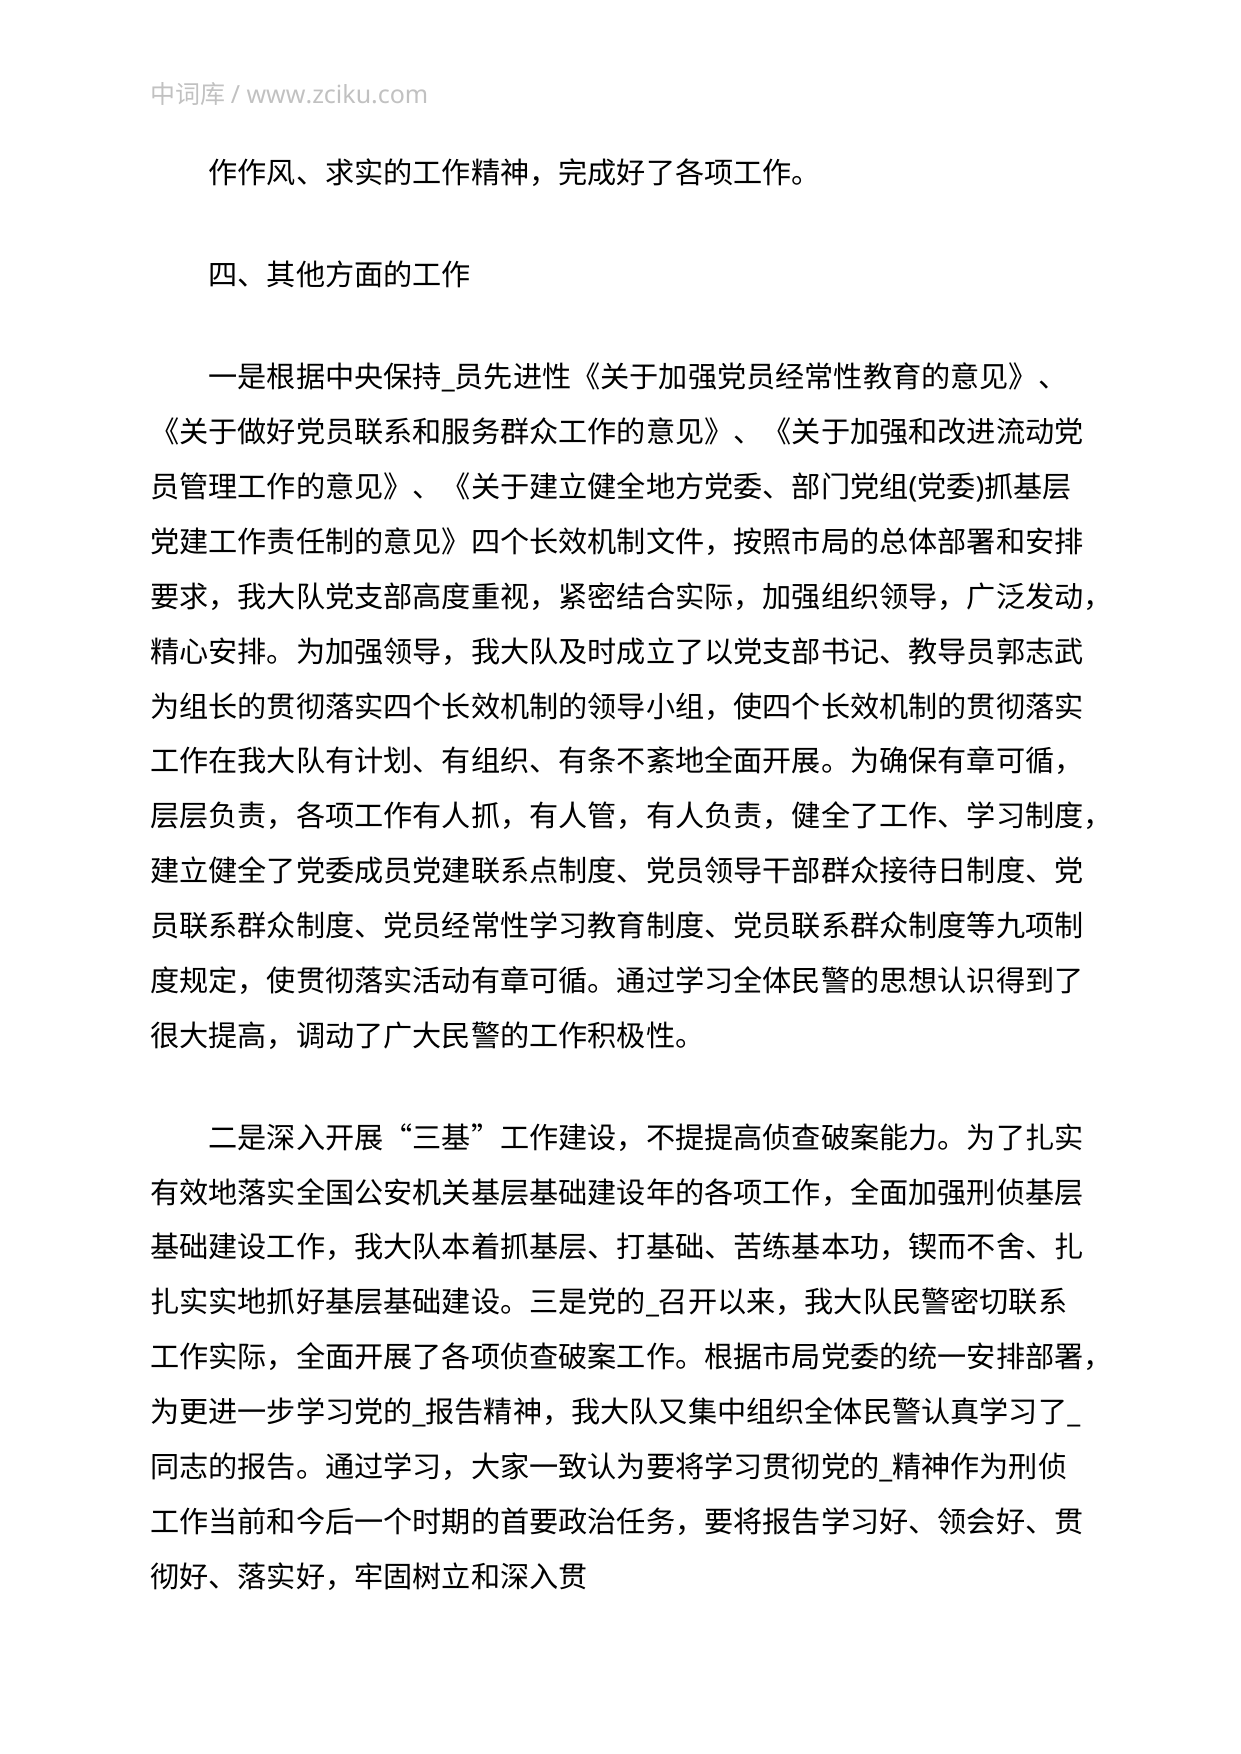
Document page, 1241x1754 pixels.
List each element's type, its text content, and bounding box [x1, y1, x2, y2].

text 四、其他方面的工作 [150, 252, 1090, 294]
text 一是根据中央保持_员先进性《关于加强党员经常性教育的意见》、《关于做好党员联系和服务群众工作的意见》、《关于加强和改进流动党员管理工作的意见》、《关于建立健全地方党委、部门党组(党委)抓基层党建工作责任制的意见》四个长效机制文件，按照市局的总体部署和安排要求，我大队党支部高度重视，紧密结合实际，加强组织领导，广泛发动，精心安排。为加强领导，我大队及时成立了以党支部书记、教导员郭志武为组长的贯彻落实四个长效机制的领导小组，使四个长效机制的贯彻落实工作在我大队有计划、有组织、有条不紊地全面开展。为确保有章可循，层层负责，各项工作有人抓，有人管，有人负责，健全了工作、学习制度，建立健全了党委成员党建联系点制度、党员领导干部群众接待日制度、党员联系群众制度、党员经常性学习教育制度、党员联系群众制度等九项制度规定，使贯彻落实活动有章可循。通过学习全体民警的思想认识得到了很大提高，调动了广大民警的工作积极性。 [150, 353, 1090, 1055]
text 作作风、求实的工作精神，完成好了各项工作。 [150, 150, 1090, 192]
text 二是深入开展“三基”工作建设，不提提高侦查破案能力。为了扎实有效地落实全国公安机关基层基础建设年的各项工作，全面加强刑侦基层基础建设工作，我大队本着抓基层、打基础、苦练基本功，锲而不舍、扎扎实实地抓好基层基础建设。三是党的_召开以来，我大队民警密切联系工作实际，全面开展了各项侦查破案工作。根据市局党委的统一安排部署，为更进一步学习党的_报告精神，我大队又集中组织全体民警认真学习了_同志的报告。通过学习，大家一致认为要将学习贯彻党的_精神作为刑侦工作当前和今后一个时期的首要政治任务，要将报告学习好、领会好、贯彻好、落实好，牢固树立和深入贯 [150, 1114, 1090, 1596]
